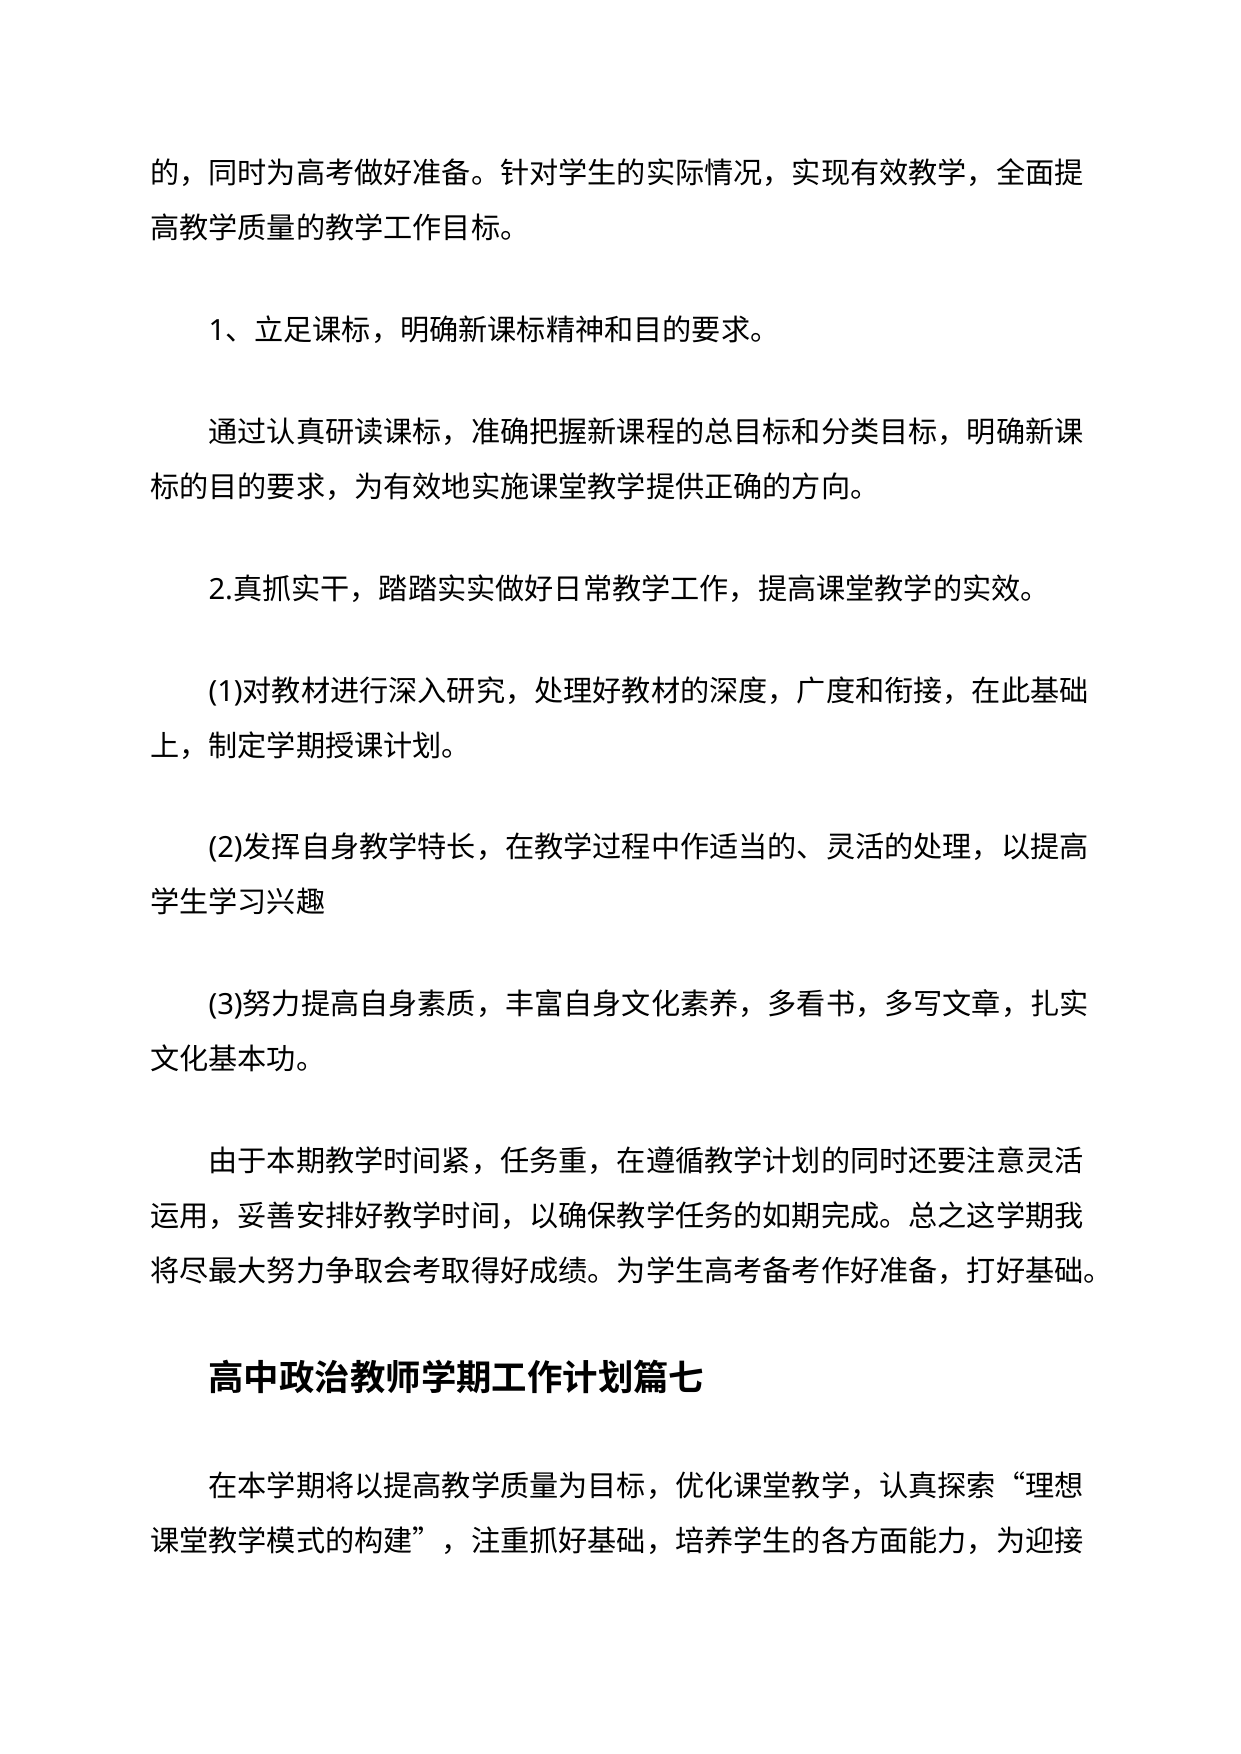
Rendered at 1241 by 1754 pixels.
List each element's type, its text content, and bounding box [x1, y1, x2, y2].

text 2.真抓实干，踏踏实实做好日常教学工作，提高课堂教学的实效。 [150, 565, 1090, 608]
text (1)对教材进行深入研究，处理好教材的深度，广度和衔接，在此基础上，制定学期授课计划。 [150, 667, 1090, 764]
text (2)发挥自身教学特长，在教学过程中作适当的、灵活的处理，以提高学生学习兴趣 [150, 824, 1090, 921]
text 1、立足课标，明确新课标精神和目的要求。 [150, 307, 1090, 349]
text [150, 1463, 1090, 1560]
text (3)努力提高自身素质，丰富自身文化素养，多看书，多写文章，扎实文化基本功。 [150, 981, 1090, 1078]
text 高中政治教师学期工作计划篇七 [150, 1349, 1090, 1400]
text 由于本期教学时间紧，任务重，在遵循教学计划的同时还要注意灵活运用，妥善安排好教学时间，以确保教学任务的如期完成。总之这学期我将尽最大努力争取会考取得好成绩。为学生高考备考作好准备，打好基础。 [150, 1138, 1090, 1290]
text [150, 150, 1090, 247]
text 通过认真研读课标，准确把握新课程的总目标和分类目标，明确新课标的目的要求，为有效地实施课堂教学提供正确的方向。 [150, 409, 1090, 506]
